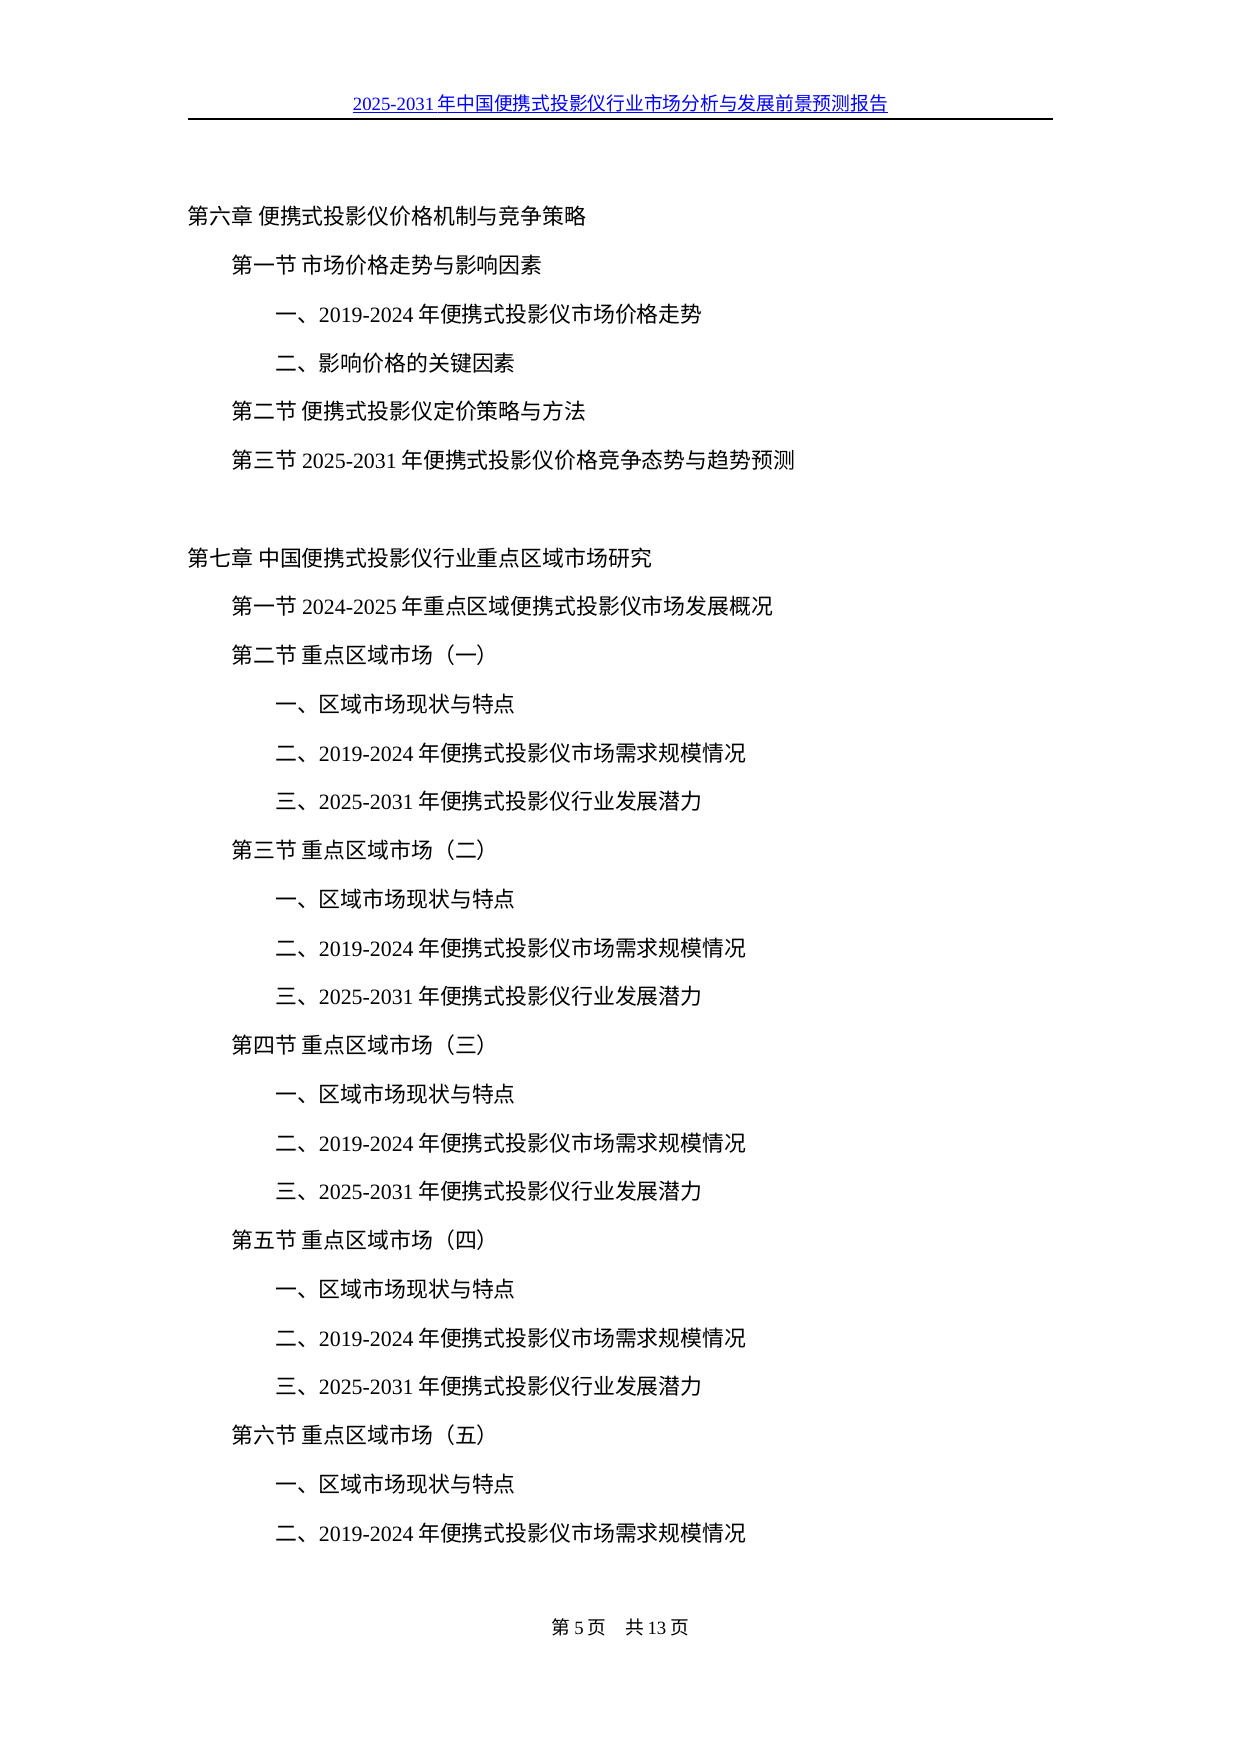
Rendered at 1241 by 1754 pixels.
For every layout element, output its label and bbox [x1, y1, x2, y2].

text [187, 150, 1053, 1548]
